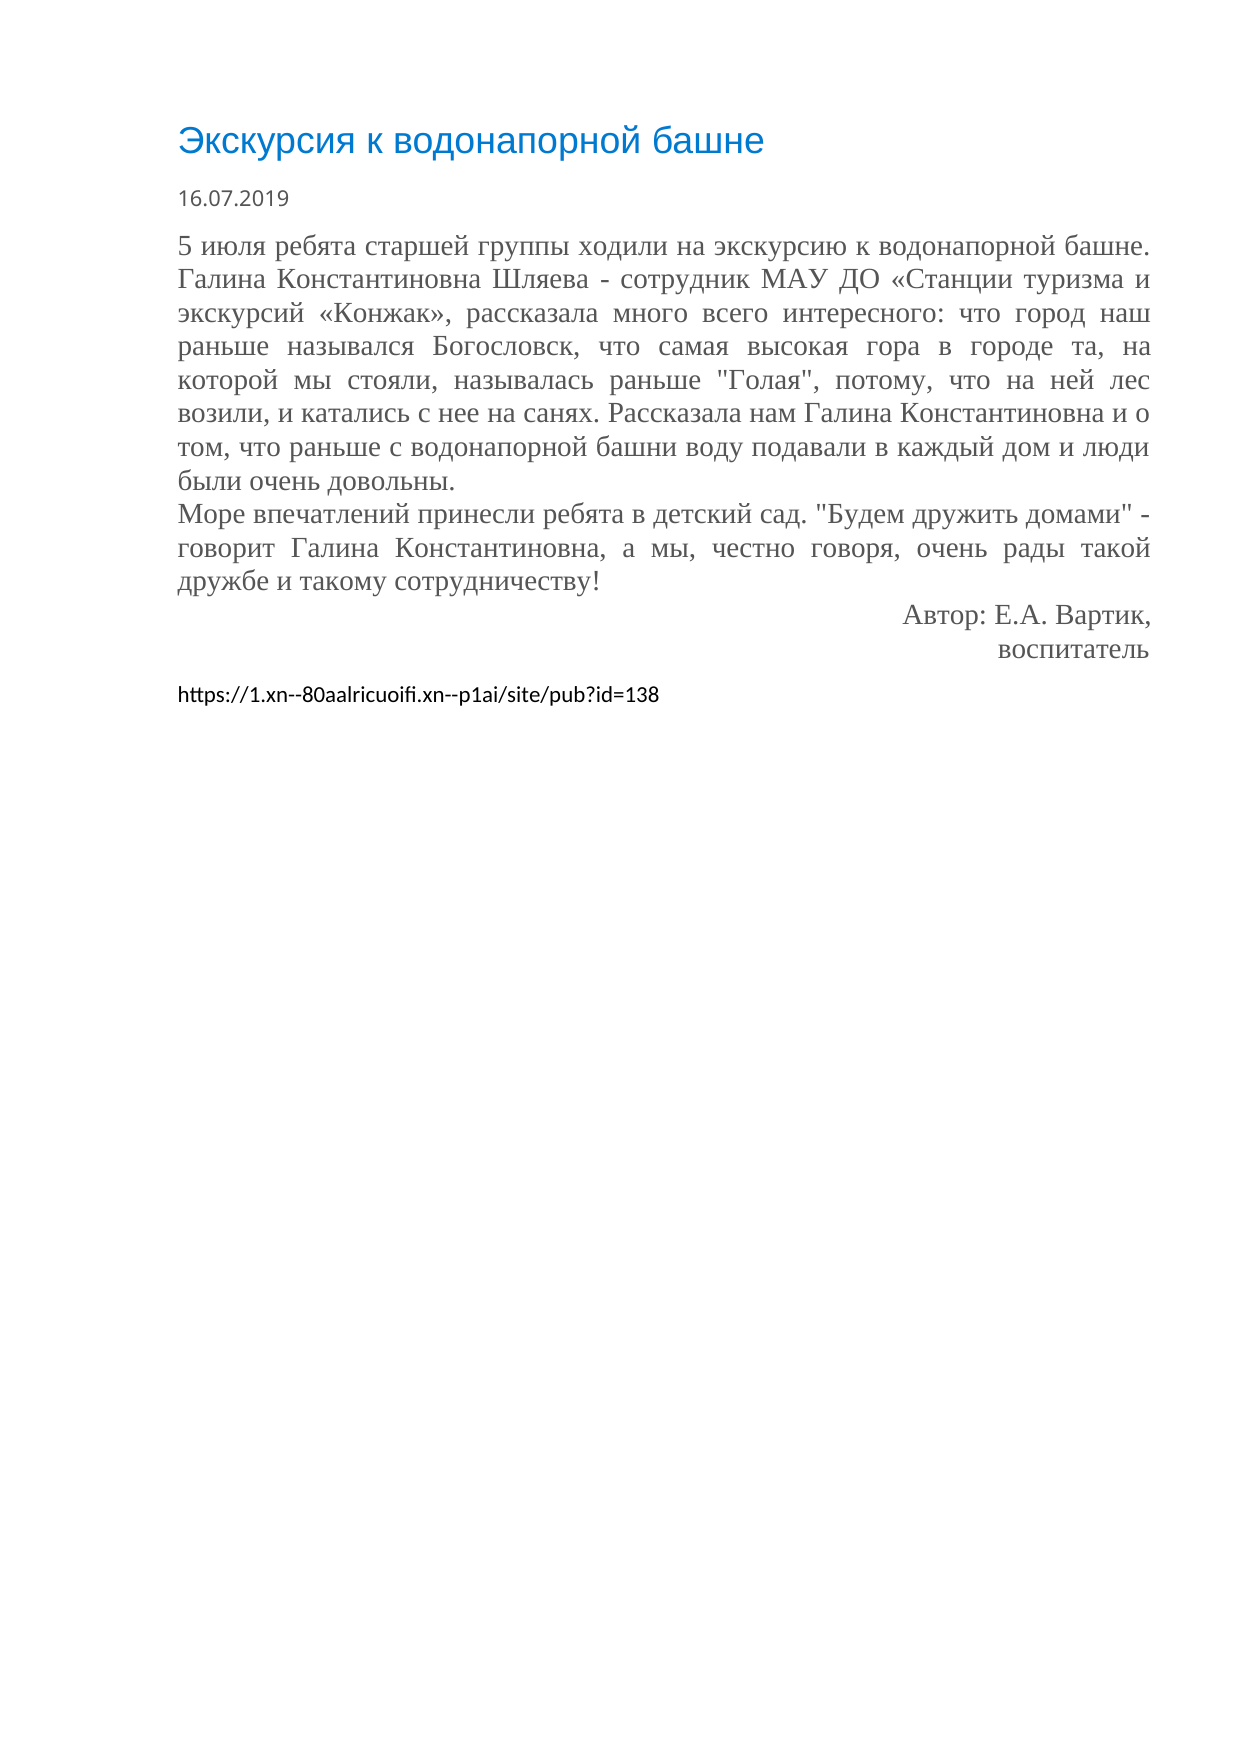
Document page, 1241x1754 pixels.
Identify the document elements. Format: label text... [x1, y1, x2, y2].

text 5 июля ребята старшей группы ходили на экскурсию к водонапорной башне. Галина Константиновна Шляева - сотрудник МАУ ДО «Станции туризма и экскурсий «Конжак», рассказала много всего интересного: что город наш раньше назывался Богословск, что самая высокая гора в городе та, на которой мы стояли, называлась раньше "Голая", потому, что на ней лес возили, и катались с нее на санях. Рассказала нам Галина Константиновна и о том, что раньше с водонапорной башни воду подавали в каждый дом и люди были очень довольны. [177, 228, 1152, 496]
text Автор: Е.А. Вартик, [177, 597, 1152, 630]
text Море впечатлений принесли ребята в детский сад. "Будем дружить домами" - говорит Галина Константиновна, а мы, честно говоря, очень рады такой дружбе и такому сотрудничеству! [177, 496, 1152, 597]
text Экскурсия к водонапорной башне [177, 118, 1152, 161]
text https://1.xn--80aalricuoifi.xn--p1ai/site/pub?id=138 [177, 680, 1152, 708]
text 16.07.2019 [177, 178, 1152, 212]
text воспитатель [177, 630, 1152, 665]
